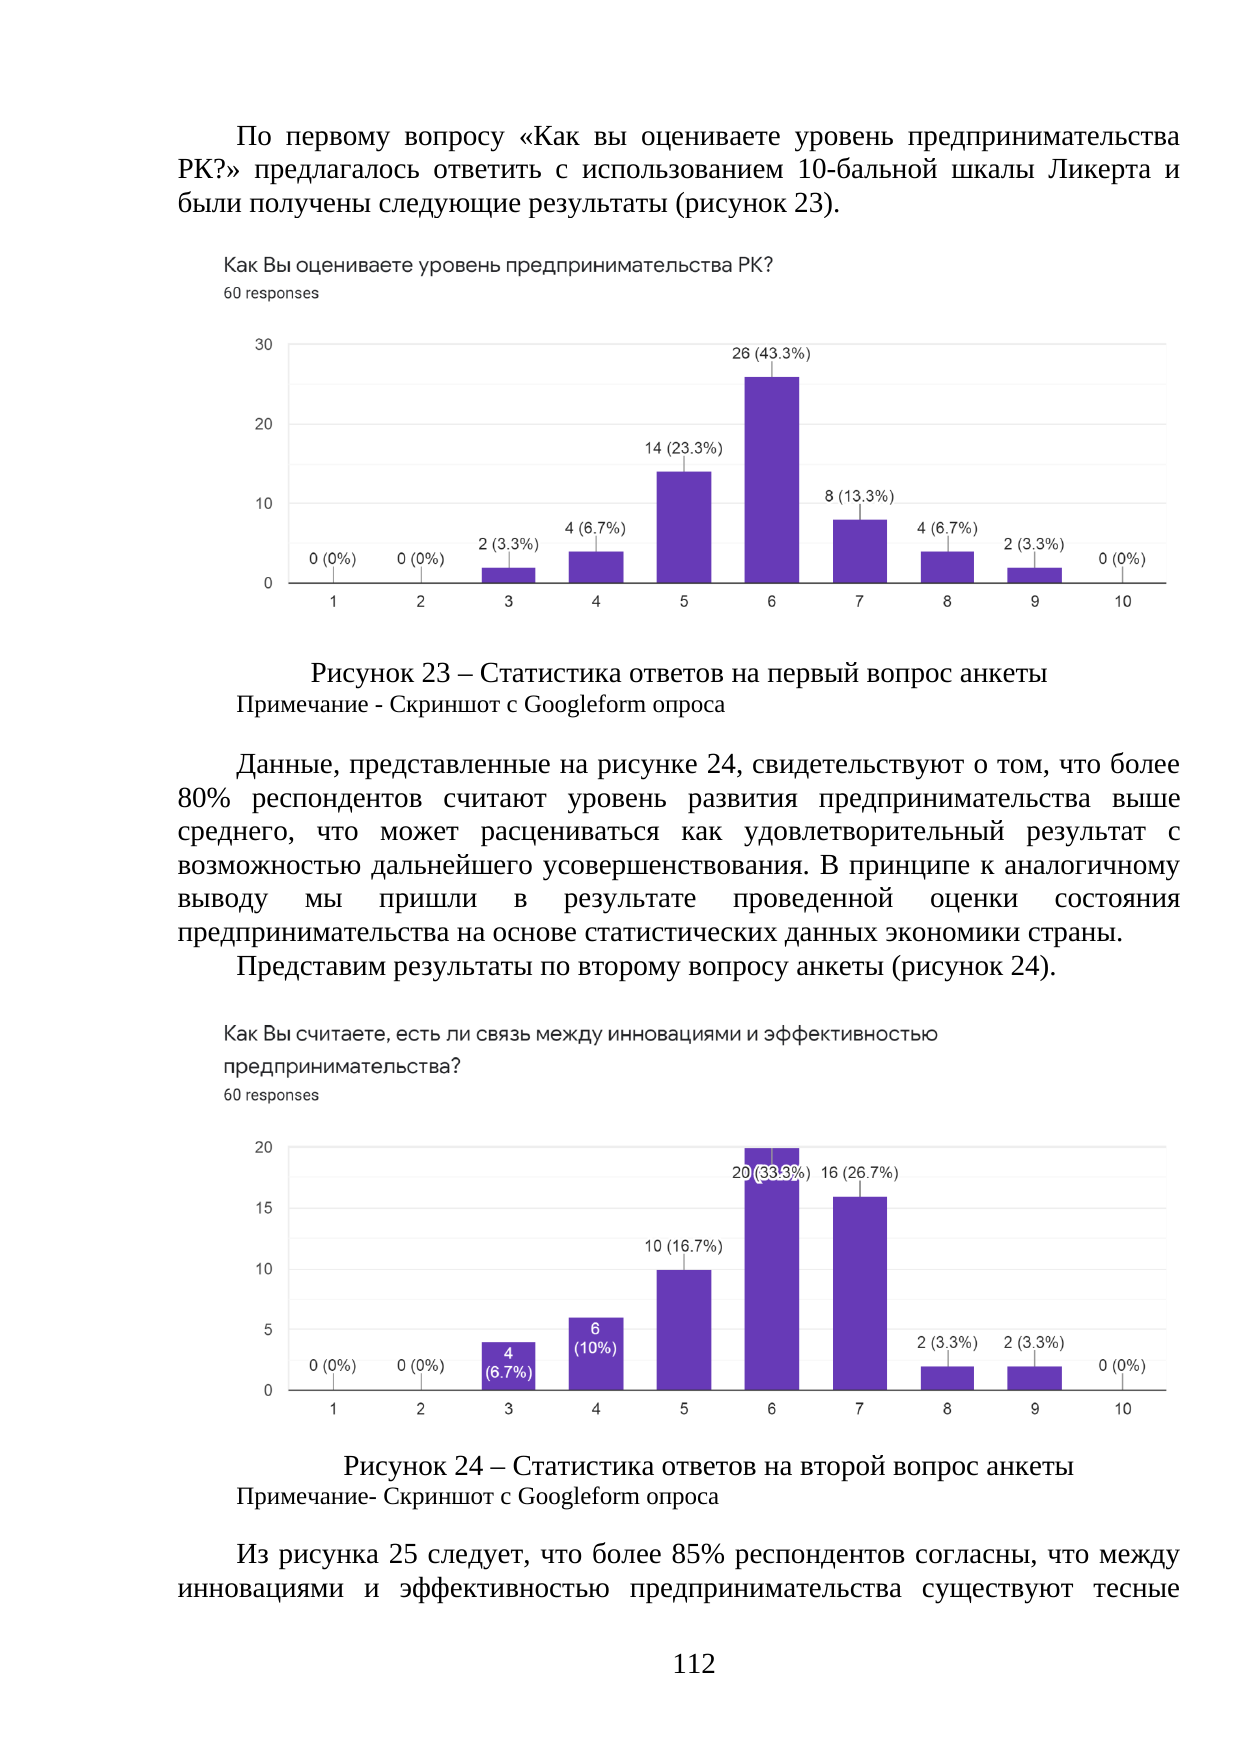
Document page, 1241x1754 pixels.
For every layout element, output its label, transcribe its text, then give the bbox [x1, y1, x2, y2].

text Представим результаты по второму вопросу анкеты (рисунок 24). [177, 948, 1181, 981]
picture [192, 1007, 1167, 1448]
text Данные, представленные на рисунке 24, свидетельствуют о том, что более 80% респондентов считают уровень развития предпринимательства выше среднего, что может расцениваться как удовлетворительный результат с возможностью дальнейшего усовершенствования. В принципе к аналогичному выводу мы пришли в результате проведенной оценки состояния предпринимательства на основе статистических данных экономики страны. [177, 746, 1181, 948]
text Рисунок 24 – Статистика ответов на второй вопрос анкеты [177, 1448, 1181, 1481]
text Примечание - Скриншот с Googleform опроса [177, 689, 1181, 718]
picture [192, 218, 1167, 637]
text Рисунок 23 – Статистика ответов на первый вопрос анкеты [177, 655, 1181, 689]
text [177, 1536, 1181, 1603]
text По первому вопросу «Как вы оцениваете уровень предпринимательства РК?» предлагалось ответить с использованием 10-бальной шкалы Ликерта и были получены следующие результаты (рисунок 23). [177, 118, 1181, 219]
text Примечание- Скриншот с Googleform опроса [177, 1481, 1181, 1510]
